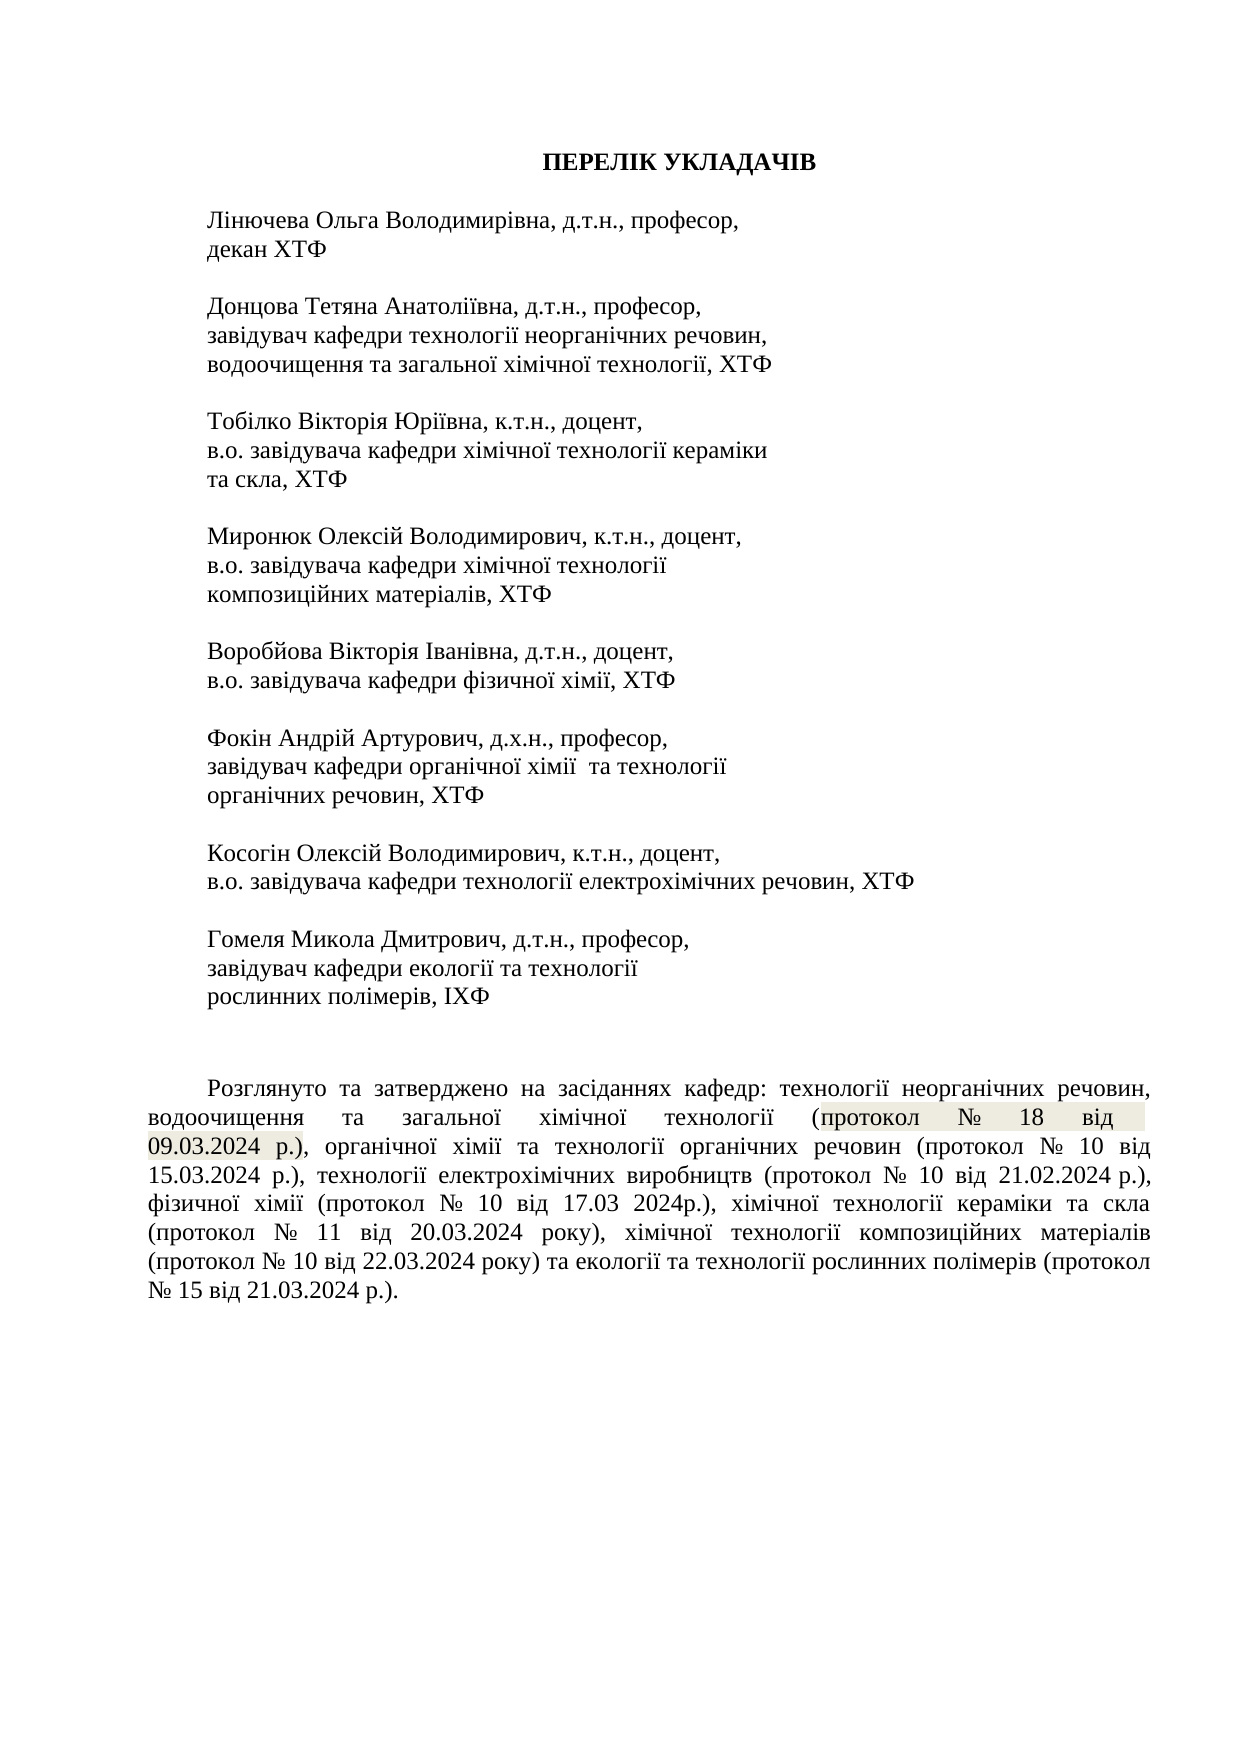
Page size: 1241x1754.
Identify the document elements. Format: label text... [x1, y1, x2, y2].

text композиційних матеріалів, ХТФ [148, 579, 1152, 608]
text водоочищення та загальної хімічної технології, ХТФ [148, 349, 1152, 378]
text завідувач кафедри екології та технології [148, 953, 1152, 981]
text Тобілко Вікторія Юріївна, к.т.н., доцент, [148, 406, 1152, 435]
text Миронюк Олексій Володимирович, к.т.н., доцент, [148, 521, 1152, 550]
text органічних речовин, ХТФ [148, 780, 1152, 809]
text Воробйова Вікторія Іванівна, д.т.н., доцент, [148, 636, 1152, 665]
text в.о. завідувача кафедри фізичної хімії, ХТФ [148, 665, 1152, 694]
text в.о. завідувача кафедри хімічної технології кераміки [148, 435, 1152, 464]
text в.о. завідувача кафедри технології електрохімічних речовин, ХТФ [148, 866, 1152, 895]
text Розглянуто та затверджено на засіданнях кафедр: технології неорганічних речовин, водоочищення та загальної хімічної технології (протокол № 18 від 09.03.2024 р.), органічної хімії та технології органічних речовин (протокол № 10 від 15.03.2024 р.), технології електрохімічних виробництв (протокол № 10 від 21.02.2024 р.), фізичної хімії (протокол № 10 від 17.03 2024р.), хімічної технології кераміки та скла (протокол № 11 від 20.03.2024 року), хімічної технології композиційних матеріалів (протокол № 10 від 22.03.2024 року) та екології та технології рослинних полімерів (протокол № 15 від 21.03.2024 р.). [148, 1160, 1152, 1303]
text Перелік укладачів [148, 147, 1152, 176]
text завідувач кафедри органічної хімії та технології [148, 751, 1152, 780]
text декан ХТФ [148, 234, 1152, 263]
text рослинних полімерів, ІХФ [148, 981, 1152, 1010]
text завідувач кафедри технології неорганічних речовин, [148, 320, 1152, 349]
text Косогін Олексій Володимирович, к.т.н., доцент, [148, 838, 1152, 866]
text Гомеля Микола Дмитрович, д.т.н., професор, [148, 924, 1152, 953]
text Розглянуто та затверджено на засіданнях кафедр: технології неорганічних речовин, водоочищення та загальної хімічної технології (протокол № 18 від 09.03.2024 р.), органічної хімії та технології органічних речовин (протокол № 10 від 15.03.2024 р.), технології електрохімічних виробництв (протокол № 10 від 21.02.2024 р.), фізичної хімії (протокол № 10 від 17.03 2024р.), хімічної технології кераміки та скла (протокол № 11 від 20.03.2024 року), хімічної технології композиційних матеріалів (протокол № 10 від 22.03.2024 року) та екології та технології рослинних полімерів (протокол № 15 від 21.03.2024 р.). [148, 1073, 1152, 1131]
text та скла, ХТФ [148, 464, 1152, 493]
text Лінючева Ольга Володимирівна, д.т.н., професор, [148, 205, 1152, 234]
text Фокін Андрій Артурович, д.х.н., професор, [148, 723, 1152, 751]
text в.о. завідувача кафедри хімічної технології [148, 550, 1152, 579]
text Донцова Тетяна Анатоліївна, д.т.н., професор, [148, 291, 1152, 320]
